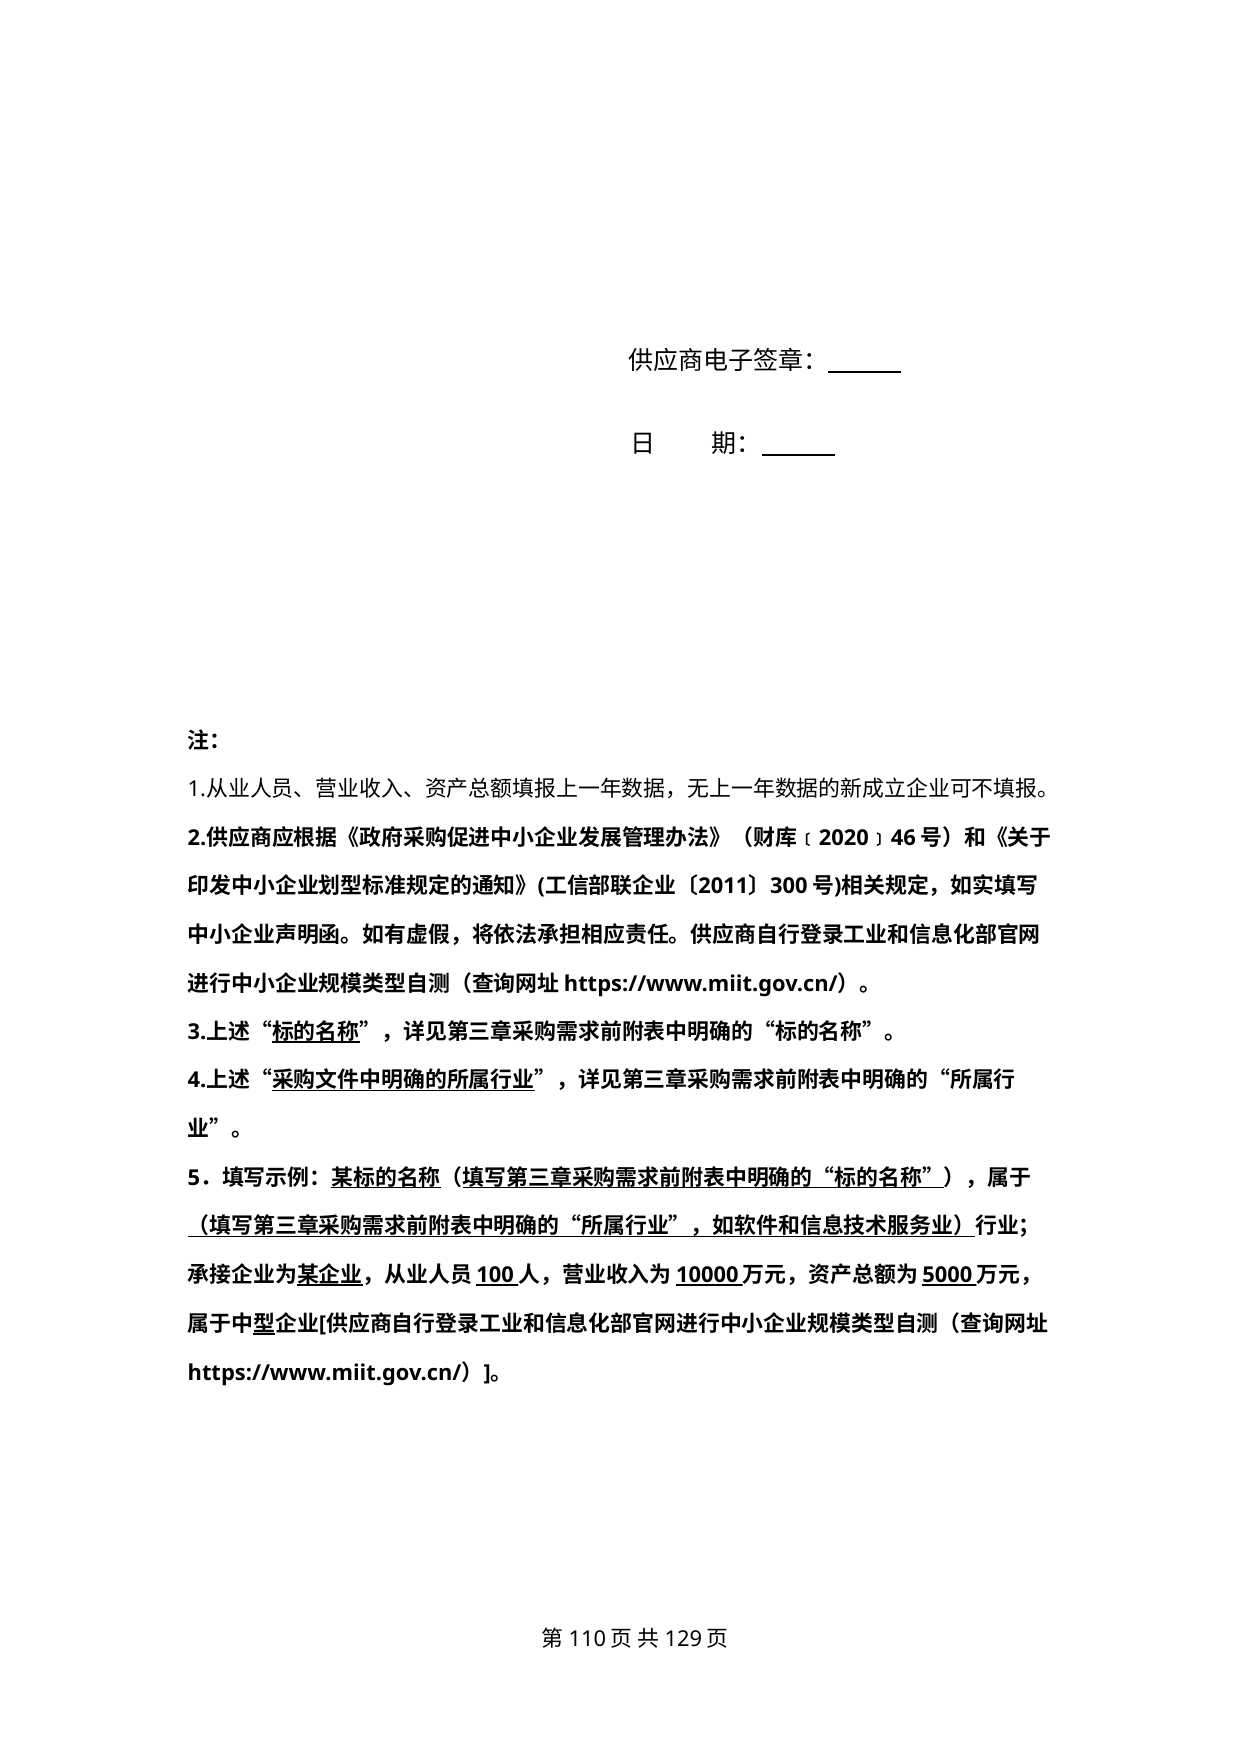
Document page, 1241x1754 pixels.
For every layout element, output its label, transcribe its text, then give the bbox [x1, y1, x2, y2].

text 注： [187, 723, 1053, 755]
text 3.上述“标的名称”，详见第三章采购需求前附表中明确的“标的名称”。 [187, 1014, 1053, 1046]
text 2.供应商应根据《政府采购促进中小企业发展管理办法》（财库﹝2020﹞46号）和《关于印发中小企业划型标准规定的通知》(工信部联企业〔2011〕300号)相关规定，如实填写中小企业声明函。如有虚假，将依法承担相应责任。供应商自行登录工业和信息化部官网进行中小企业规模类型自测（查询网址https://www.miit.gov.cn/）。 [187, 819, 1053, 998]
text 4.上述“采购文件中明确的所属行业”，详见第三章采购需求前附表中明确的“所属行业”。 [187, 1062, 1053, 1143]
text 日 期： [187, 409, 1053, 474]
text 供应商电子签章： [187, 326, 1053, 391]
text 5．填写示例：某标的名称（填写第三章采购需求前附表中明确的“标的名称”），属于（填写第三章采购需求前附表中明确的“所属行业”，如软件和信息技术服务业）行业；承接企业为某企业，从业人员100人，营业收入为10000万元，资产总额为5000万元，属于中型企业[供应商自行登录工业和信息化部官网进行中小企业规模类型自测（查询网址https://www.miit.gov.cn/）]。 [187, 1159, 1053, 1387]
text 1.从业人员、营业收入、资产总额填报上一年数据，无上一年数据的新成立企业可不填报。 [187, 771, 1053, 803]
